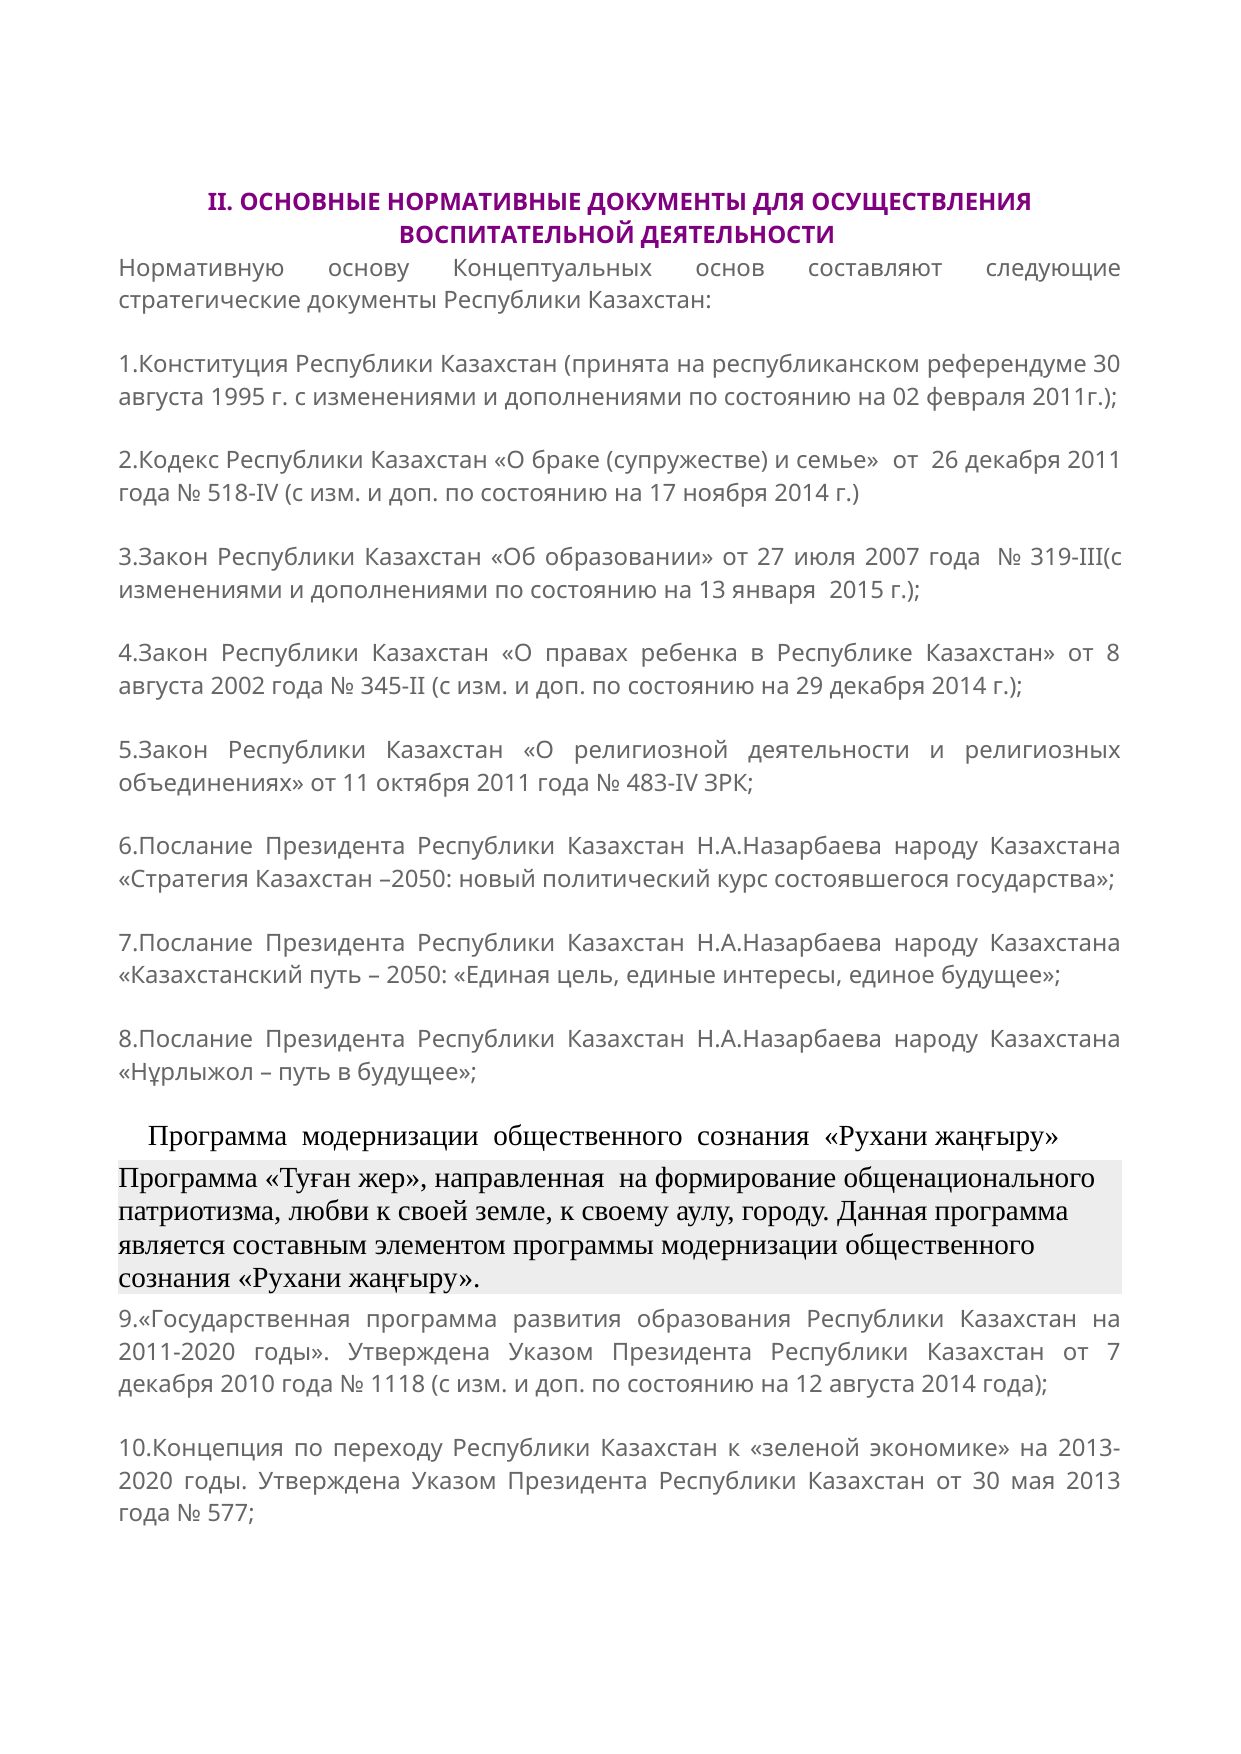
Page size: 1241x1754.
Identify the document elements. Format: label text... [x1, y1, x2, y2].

text Нормативную основу Концептуальных основ составляют следующие стратегические документы Республики Казахстан: [118, 250, 1122, 316]
text 4.Закон Республики Казахстан «О правах ребенка в Республике Казахстан» от 8 августа 2002 года № 345-II (с изм. и доп. по состоянию на 29 декабря 2014 г.); [118, 636, 1122, 701]
text ІІ. ОСНОВНЫЕ НОРМАТИВНЫЕ ДОКУМЕНТЫ ДЛЯ ОСУЩЕСТВЛЕНИЯ ВОСПИТАТЕЛЬНОЙ ДЕЯТЕЛЬНОСТИ [118, 185, 1122, 250]
text 3.Закон Республики Казахстан «Об образовании» от 27 июля 2007 года № 319-III(с изменениями и дополнениями по состоянию на 13 января 2015 г.); [118, 540, 1122, 605]
text Программа модернизации общественного сознания «Рухани жаңғыру» [148, 1118, 1122, 1152]
text Программа «Туған жер», направленная на формирование общенационального патриотизма, любви к своей земле, к своему аулу, городу. Данная программа является составным элементом программы модернизации общественного сознания «Рухани жаңғыру». [118, 1160, 1122, 1294]
text 7.Послание Президента Республики Казахстан Н.А.Назарбаева народу Казахстана «Казахстанский путь – 2050: «Единая цель, единые интересы, единое будущее»; [118, 926, 1122, 991]
text 10.Концепция по переходу Республики Казахстан к «зеленой экономике» на 2013-2020 годы. Утверждена Указом Президента Республики Казахстан от 30 мая 2013 года № 577; [118, 1431, 1122, 1529]
text 1.Конституция Республики Казахстан (принята на республиканском референдуме 30 августа 1995 г. с изменениями и дополнениями по состоянию на 02 февраля 2011г.); [118, 347, 1122, 412]
text 9.«Государственная программа развития образования Республики Казахстан на 2011-2020 годы». Утверждена Указом Президента Республики Казахстан от 7 декабря 2010 года № 1118 (с изм. и доп. по состоянию на 12 августа 2014 года); [118, 1302, 1122, 1400]
text 5.Закон Республики Казахстан «О религиозной деятельности и религиозных объединениях» от 11 октября 2011 года № 483-IV ЗРК; [118, 733, 1122, 798]
text 2.Кодекс Республики Казахстан «О браке (супружестве) и семье» от 26 декабря 2011 года № 518-IV (с изм. и доп. по состоянию на 17 ноября 2014 г.) [118, 443, 1122, 508]
text 6.Послание Президента Республики Казахстан Н.А.Назарбаева народу Казахстана «Стратегия Казахстан –2050: новый политический курс состоявшегося государства»; [118, 829, 1122, 894]
text 8.Послание Президента Республики Казахстан Н.А.Назарбаева народу Казахстана «Нұрлыжол – путь в будущее»; [118, 1022, 1122, 1087]
